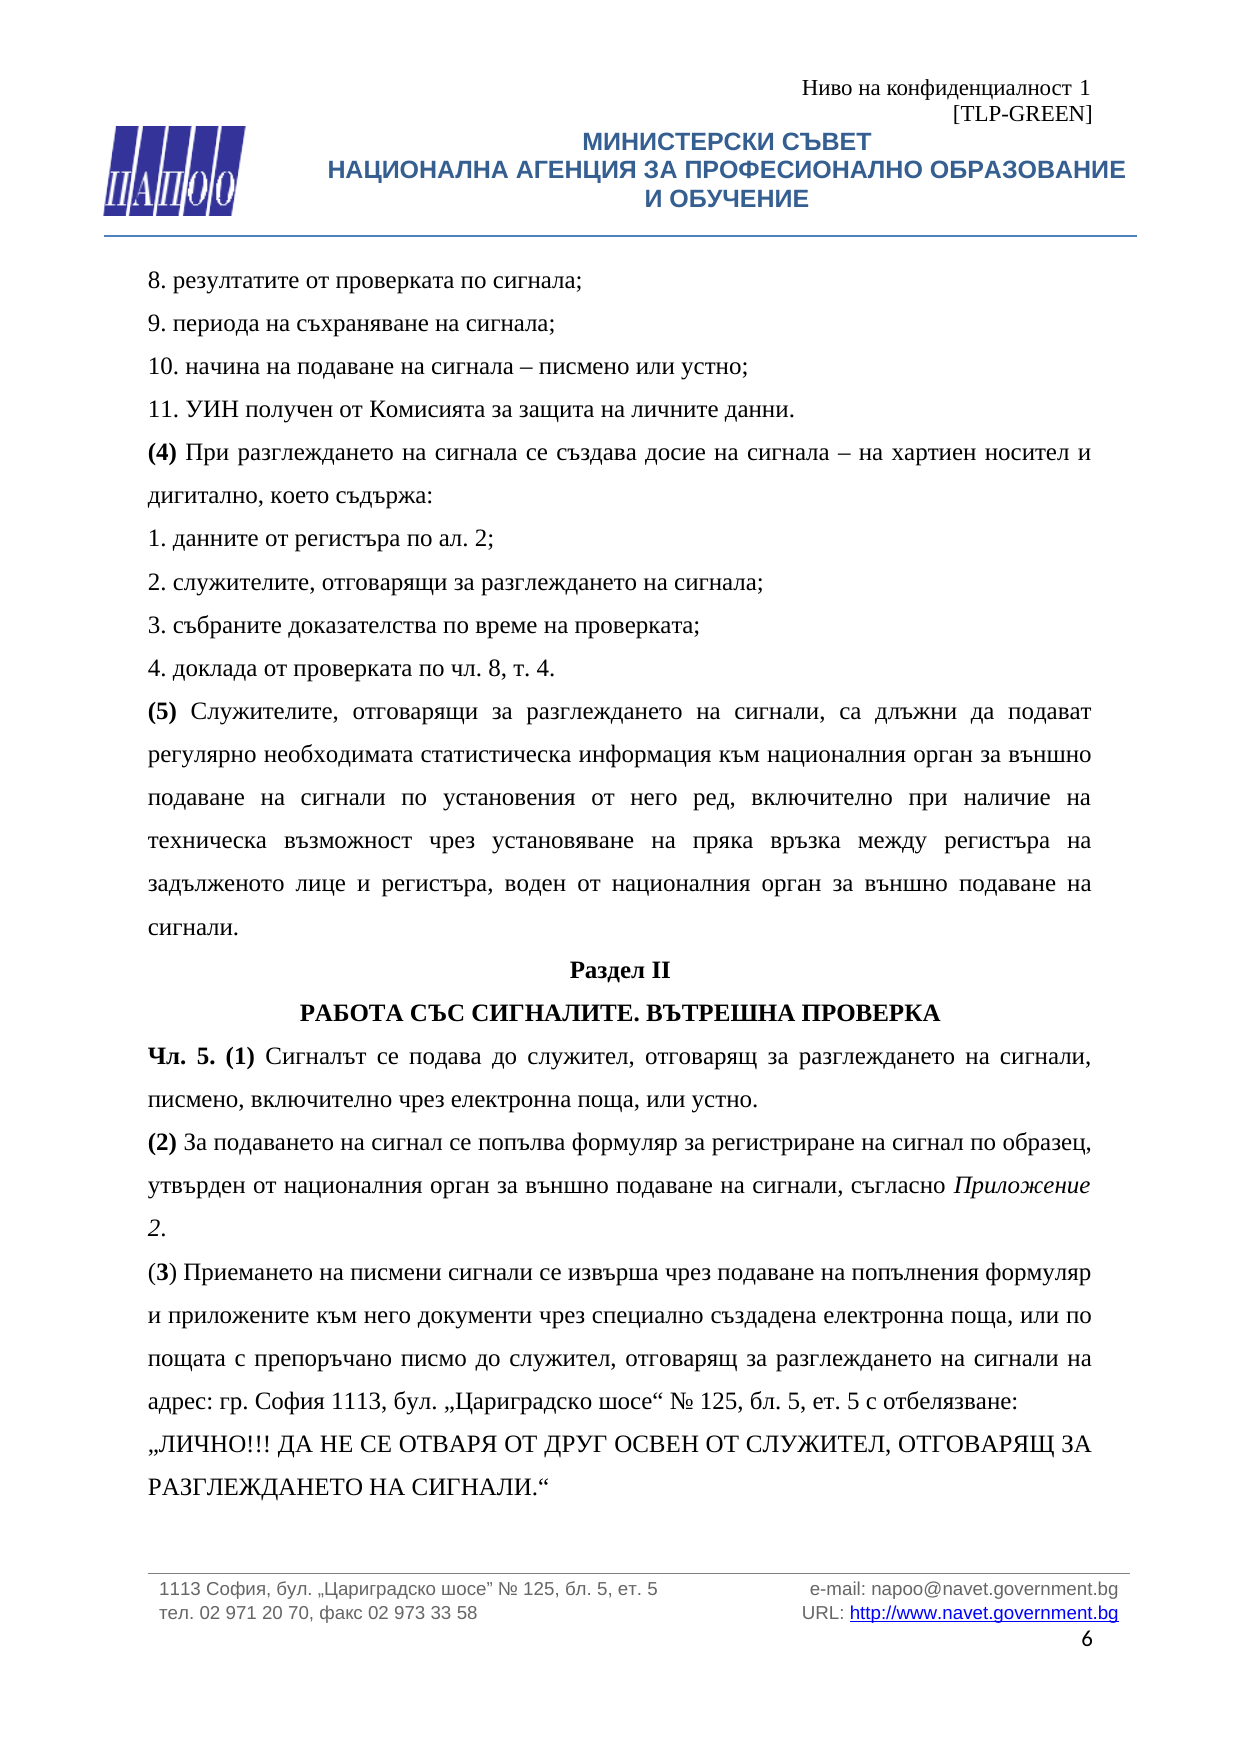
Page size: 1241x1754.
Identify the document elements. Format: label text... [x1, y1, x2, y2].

text РАБОТА СЪС СИГНАЛИТЕ. ВЪТРЕШНА ПРОВЕРКА [148, 998, 1093, 1027]
text 11. УИН получен от Комисията за защита на личните данни. [148, 394, 1093, 423]
text (3) Приемането на писмени сигнали се извърша чрез подаване на попълнения формуляр и приложените към него документи чрез специално създадена електронна поща, или по пощата с препоръчано писмо до служител, отговарящ за разглеждането на сигнали на адрес: гр. София 1113, бул. „Цариградско шосе“ № 125, бл. 5, ет. 5 с отбелязване: [148, 1257, 1093, 1415]
text 1. данните от регистъра по ал. 2; [148, 523, 1093, 552]
text Раздел II [148, 955, 1093, 983]
text 9. периода на съхраняване на сигнала; [148, 308, 1093, 337]
text (2) За подаването на сигнал се попълва формуляр за регистриране на сигнал по образец, утвърден от националния орган за външно подаване на сигнали, съгласно Приложение 2. [148, 1127, 1093, 1242]
text 2. служителите, отговарящи за разглеждането на сигнала; [148, 567, 1093, 595]
text 4. доклада от проверката по чл. 8, т. 4. [148, 653, 1093, 682]
text (5) Служителите, отговарящи за разглеждането на сигнали, са длъжни да подават регулярно необходимата статистическа информация към националния орган за външно подаване на сигнали по установения от него ред, включително при наличие на техническа възможност чрез установяване на пряка връзка между регистъра на задълженото лице и регистъра, воден от националния орган за външно подаване на сигнали. [148, 696, 1093, 940]
text „ЛИЧНО!!! ДА НЕ СЕ ОТВАРЯ ОТ ДРУГ ОСВЕН ОТ СЛУЖИТЕЛ, ОТГОВАРЯЩ ЗА РАЗГЛЕЖДАНЕТО НА СИГНАЛИ.“ [148, 1429, 1093, 1501]
text Чл. 5. (1) Сигналът се подава до служител, отговарящ за разглеждането на сигнали, писмено, включително чрез електронна поща, или устно. [148, 1041, 1093, 1113]
text 10. начина на подаване на сигнала – писмено или устно; [148, 351, 1093, 380]
text (4) При разглеждането на сигнала се създава досие на сигнала – на хартиен носител и дигитално, което съдържа: [148, 437, 1093, 509]
text 8. резултатите от проверката по сигнала; [148, 265, 1093, 293]
text 3. събраните доказателства по време на проверката; [148, 610, 1093, 638]
